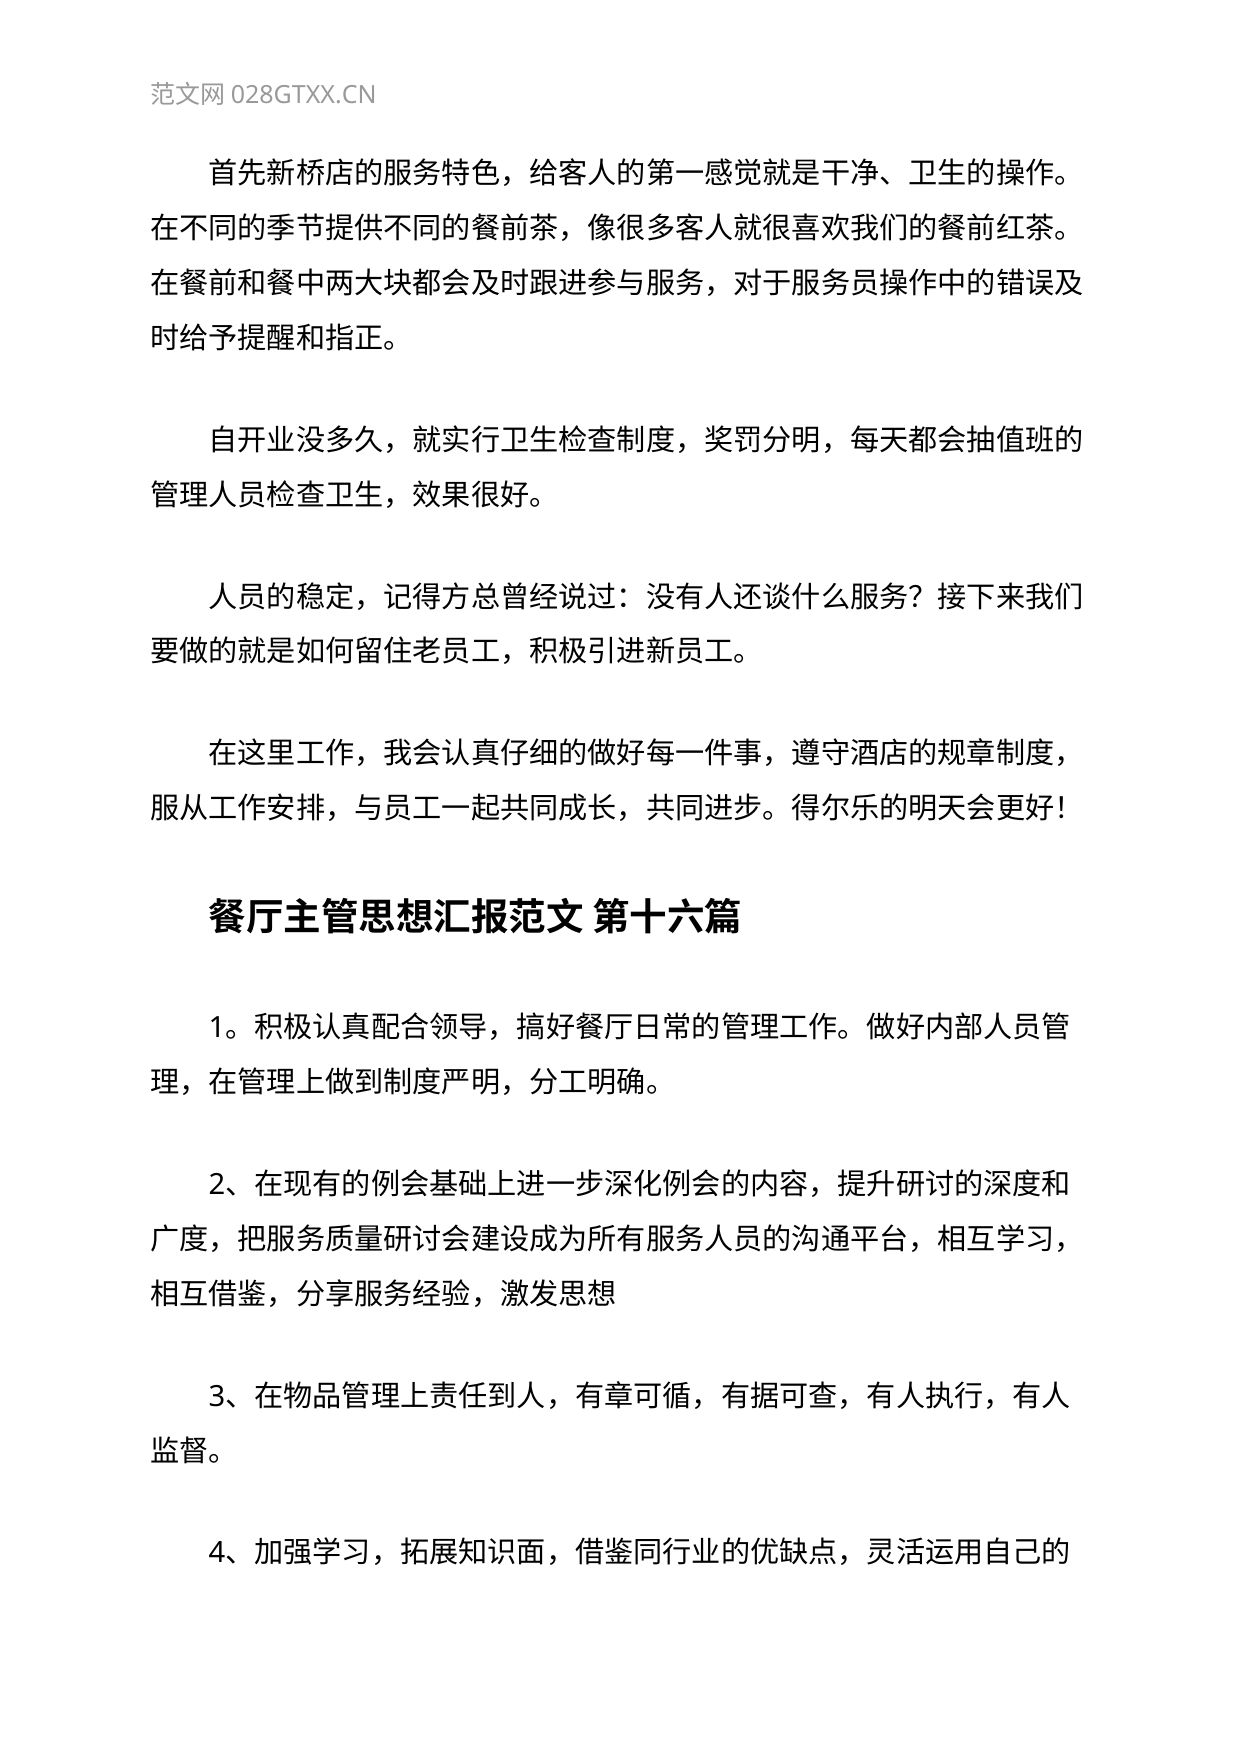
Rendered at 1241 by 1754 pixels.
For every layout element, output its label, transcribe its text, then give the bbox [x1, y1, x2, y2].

text 2、在现有的例会基础上进一步深化例会的内容，提升研讨的深度和广度，把服务质量研讨会建设成为所有服务人员的沟通平台，相互学习，相互借鉴，分享服务经验，激发思想 [150, 1161, 1090, 1313]
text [150, 1529, 1090, 1571]
text 在这里工作，我会认真仔细的做好每一件事，遵守酒店的规章制度，服从工作安排，与员工一起共同成长，共同进步。得尔乐的明天会更好！ [150, 730, 1090, 827]
text 餐厅主管思想汇报范文 第十六篇 [150, 886, 1090, 941]
text 自开业没多久，就实行卫生检查制度，奖罚分明，每天都会抽值班的管理人员检查卫生，效果很好。 [150, 416, 1090, 514]
text 3、在物品管理上责任到人，有章可循，有据可查，有人执行，有人监督。 [150, 1372, 1090, 1469]
text 首先新桥店的服务特色，给客人的第一感觉就是干净、卫生的操作。在不同的季节提供不同的餐前茶，像很多客人就很喜欢我们的餐前红茶。在餐前和餐中两大块都会及时跟进参与服务，对于服务员操作中的错误及时给予提醒和指正。 [150, 150, 1090, 357]
text 人员的稳定，记得方总曾经说过：没有人还谈什么服务？接下来我们要做的就是如何留住老员工，积极引进新员工。 [150, 573, 1090, 670]
text 1。积极认真配合领导，搞好餐厅日常的管理工作。做好内部人员管理，在管理上做到制度严明，分工明确。 [150, 1004, 1090, 1101]
